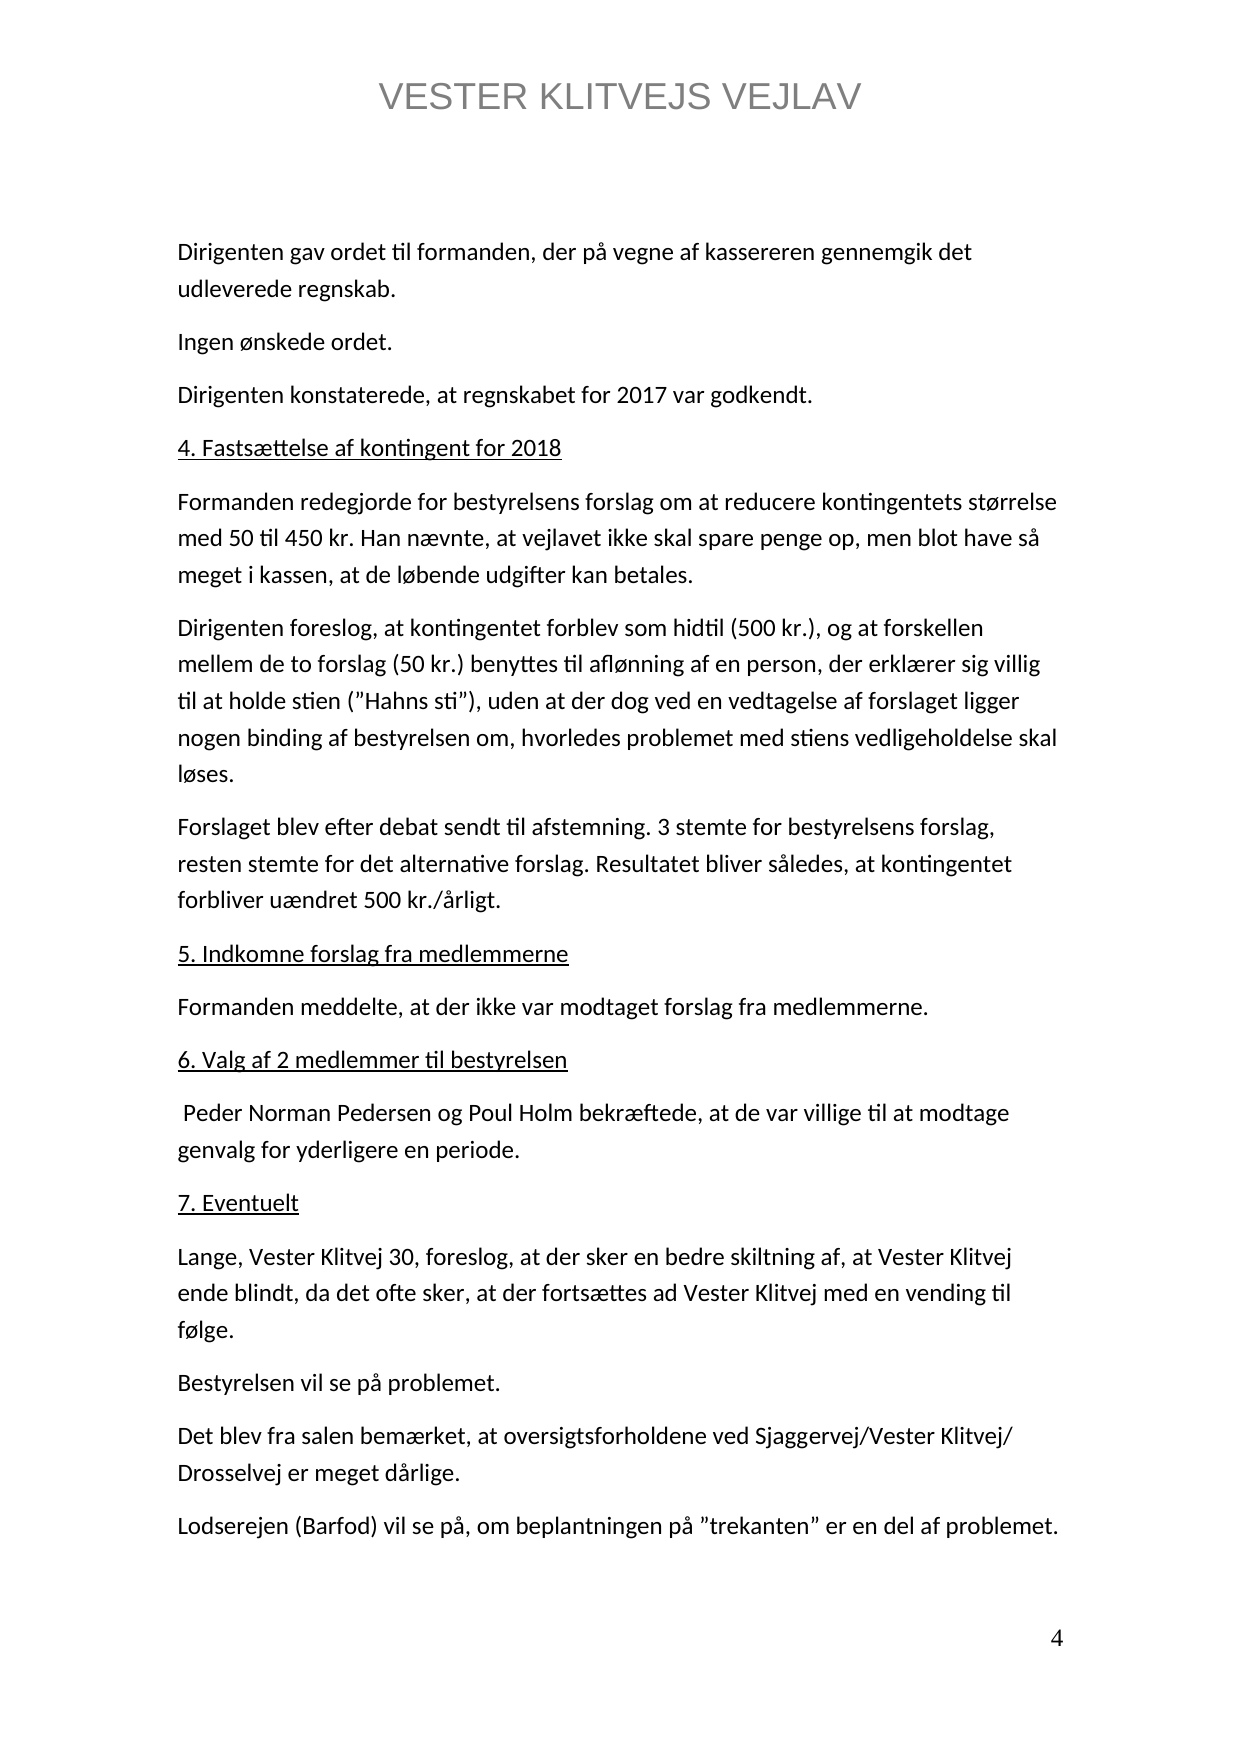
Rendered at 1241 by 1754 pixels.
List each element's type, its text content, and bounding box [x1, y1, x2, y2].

text 6. Valg af 2 medlemmer til bestyrelsen [177, 1044, 1063, 1075]
text Lodserejen (Barfod) vil se på, om beplantningen på ”trekanten” er en del af problemet. [177, 1510, 1063, 1541]
text Dirigenten gav ordet til formanden, der på vegne af kassereren gennemgik det udleverede regnskab. [177, 236, 1063, 303]
text Peder Norman Pedersen og Poul Holm bekræftede, at de var villige til at modtage genvalg for yderligere en periode. [177, 1098, 1063, 1165]
text Forslaget blev efter debat sendt til afstemning. 3 stemte for bestyrelsens forslag, resten stemte for det alternative forslag. Resultatet bliver således, at kontingentet forbliver uændret 500 kr./årligt. [177, 812, 1063, 915]
text 5. Indkomne forslag fra medlemmerne [177, 938, 1063, 968]
text Dirigenten foreslog, at kontingentet forblev som hidtil (500 kr.), og at forskellen mellem de to forslag (50 kr.) benyttes til aflønning af en person, der erklærer sig villig til at holde stien (”Hahns sti”), uden at der dog ved en vedtagelse af forslaget ligger nogen binding af bestyrelsen om, hvorledes problemet med stiens vedligeholdelse skal løses. [177, 612, 1063, 789]
text Ingen ønskede ordet. [177, 326, 1063, 357]
text Lange, Vester Klitvej 30, foreslog, at der sker en bedre skiltning af, at Vester Klitvej ende blindt, da det ofte sker, at der fortsættes ad Vester Klitvej med en vending til følge. [177, 1241, 1063, 1344]
text 4. Fastsættelse af kontingent for 2018 [177, 432, 1063, 463]
text Formanden meddelte, at der ikke var modtaget forslag fra medlemmerne. [177, 991, 1063, 1022]
text 7. Eventuelt [177, 1187, 1063, 1218]
text Formanden redegjorde for bestyrelsens forslag om at reducere kontingentets størrelse med 50 til 450 kr. Han nævnte, at vejlavet ikke skal spare penge op, men blot have så meget i kassen, at de løbende udgifter kan betales. [177, 486, 1063, 589]
text Det blev fra salen bemærket, at oversigtsforholdene ved Sjaggervej/Vester Klitvej/ Drosselvej er meget dårlige. [177, 1420, 1063, 1487]
text Bestyrelsen vil se på problemet. [177, 1367, 1063, 1397]
text Dirigenten konstaterede, at regnskabet for 2017 var godkendt. [177, 379, 1063, 410]
